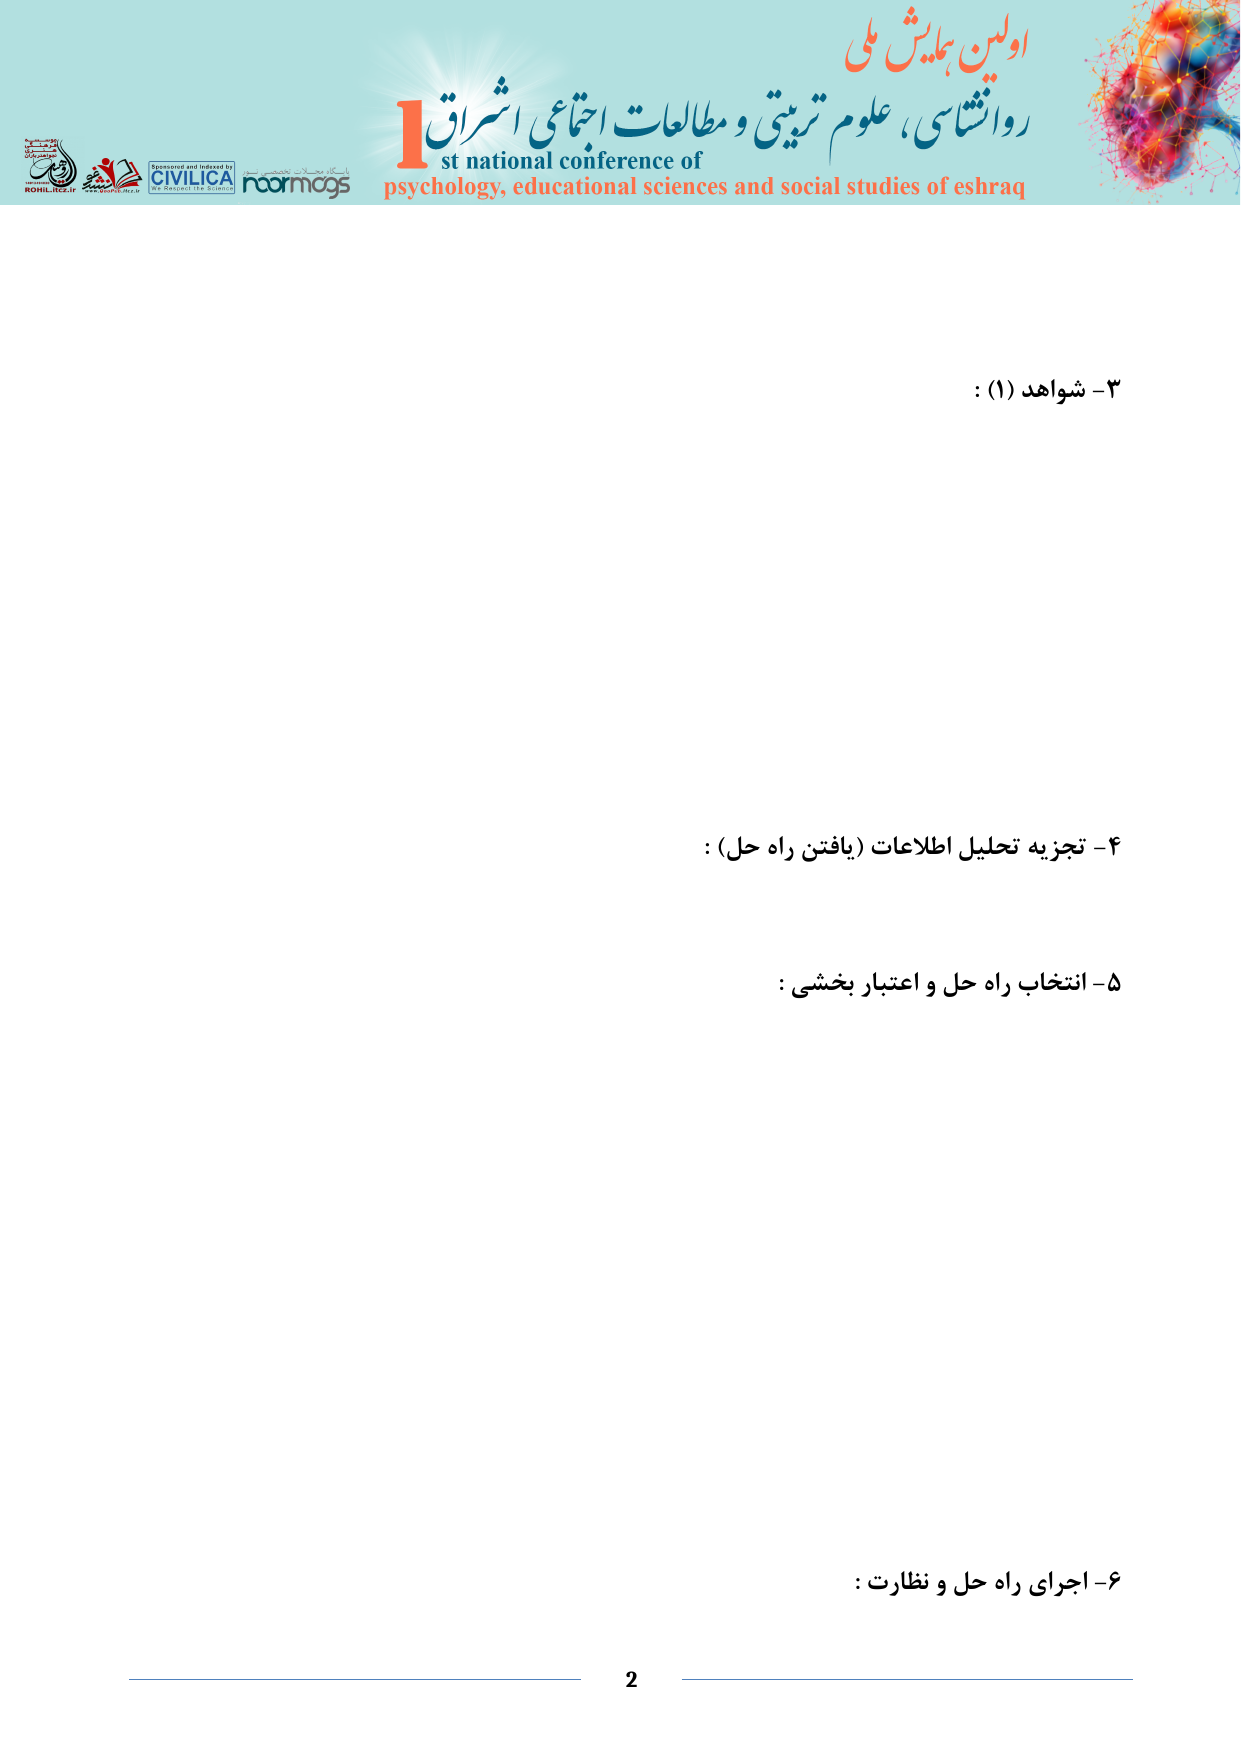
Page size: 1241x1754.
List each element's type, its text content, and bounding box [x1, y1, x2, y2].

text 4- تجزیه تحلیل اطلاعات (یافتن راه حل) : [118, 836, 1122, 865]
text 5- انتخاب راه حل و اعتبار بخشی : [118, 972, 1122, 1001]
text 6- اجرای راه حل و نظارت : [118, 1571, 1122, 1600]
text 3- شواهد (1) : [118, 379, 1122, 408]
picture [0, 0, 1241, 205]
